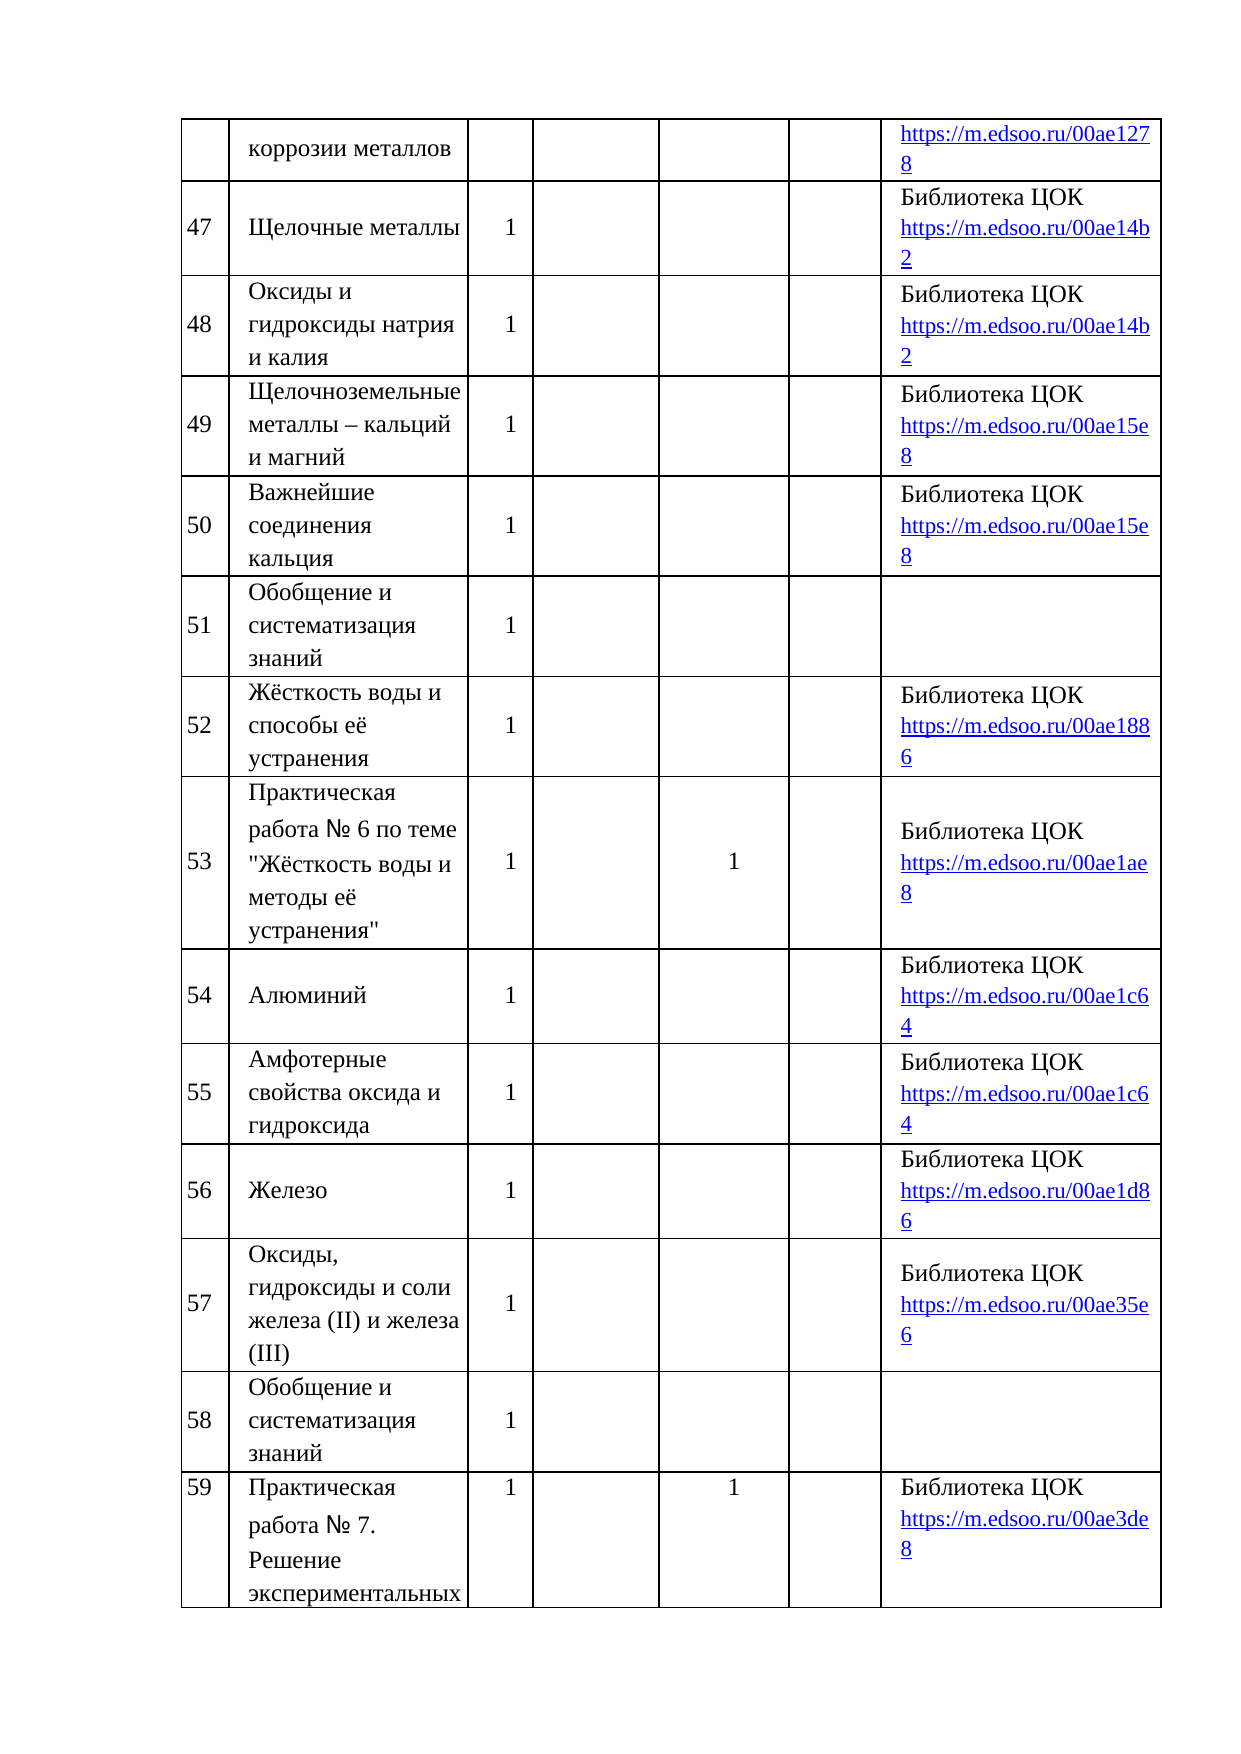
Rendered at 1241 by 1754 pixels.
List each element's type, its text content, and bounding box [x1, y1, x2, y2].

table_cell 1 [469, 1145, 532, 1237]
table_cell [660, 120, 788, 180]
table_cell 51 [182, 577, 228, 676]
table_cell [790, 377, 880, 475]
table_cell Библиотека ЦОК https://m.edsoo.ru/00ae1c64 [882, 950, 1160, 1043]
table_cell 47 [182, 182, 228, 275]
table_cell 55 [182, 1044, 228, 1143]
table_cell 1 [469, 377, 532, 475]
table_cell [790, 477, 880, 575]
table_cell [534, 377, 658, 475]
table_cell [882, 1473, 1160, 1606]
table_cell Библиотека ЦОК https://m.edsoo.ru/00ae15e8 [882, 477, 1160, 575]
table_cell Железо [230, 1145, 467, 1237]
table_cell Жёсткость воды и способы её устранения [230, 677, 467, 776]
table_cell 1 [469, 677, 532, 776]
table_cell 53 [182, 777, 228, 948]
table_cell [790, 777, 880, 948]
table_cell [534, 777, 658, 948]
table_cell [534, 120, 658, 180]
table_cell 1 [469, 1372, 532, 1471]
table_cell Практическая работа № 6 по теме "Жёсткость воды и методы её устранения" [230, 777, 467, 948]
table_cell [660, 1145, 788, 1237]
table_cell [534, 1145, 658, 1237]
table_cell [534, 1473, 658, 1606]
table_cell [660, 477, 788, 575]
table_cell Библиотека ЦОК https://m.edsoo.ru/00ae1ae8 [882, 777, 1160, 948]
table_cell 49 [182, 377, 228, 475]
table_cell [790, 1372, 880, 1471]
table_cell [660, 677, 788, 776]
table_cell [534, 1239, 658, 1371]
table_cell [660, 276, 788, 375]
table_cell [882, 1372, 1160, 1471]
table_cell Оксиды, гидроксиды и соли железа (II) и железа (III) [230, 1239, 467, 1371]
table_cell 1 [469, 950, 532, 1043]
table_cell 1 [469, 276, 532, 375]
table_cell Библиотека ЦОК https://m.edsoo.ru/00ae1d86 [882, 1145, 1160, 1237]
table_cell Обобщение и систематизация знаний [230, 577, 467, 676]
table_cell Библиотека ЦОК https://m.edsoo.ru/00ae35e6 [882, 1239, 1160, 1371]
table_cell Библиотека ЦОК https://m.edsoo.ru/00ae15e8 [882, 377, 1160, 475]
table_cell Щелочноземельные металлы – кальций и магний [230, 377, 467, 475]
table_cell Библиотека ЦОК https://m.edsoo.ru/00ae14b2 [882, 276, 1160, 375]
table_cell [534, 1044, 658, 1143]
table_cell [660, 950, 788, 1043]
table_cell 1 [469, 1044, 532, 1143]
table_cell Библиотека ЦОК https://m.edsoo.ru/00ae1886 [882, 677, 1160, 776]
table_cell Библиотека ЦОК https://m.edsoo.ru/00ae1c64 [882, 1044, 1160, 1143]
table_cell 48 [182, 276, 228, 375]
table_cell 1 [469, 577, 532, 676]
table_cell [230, 120, 467, 180]
table_cell [534, 577, 658, 676]
table_cell [882, 577, 1160, 676]
table_cell [660, 577, 788, 676]
table_cell [534, 276, 658, 375]
table_cell Амфотерные свойства оксида и гидроксида [230, 1044, 467, 1143]
table_cell 56 [182, 1145, 228, 1237]
table_cell 1 [469, 777, 532, 948]
table_cell 52 [182, 677, 228, 776]
table_cell Важнейшие соединения кальция [230, 477, 467, 575]
table_cell 50 [182, 477, 228, 575]
table_cell Оксиды и гидроксиды натрия и калия [230, 276, 467, 375]
table_cell 1 [660, 1473, 788, 1606]
table_cell [660, 182, 788, 275]
table_cell Библиотека ЦОК https://m.edsoo.ru/00ae14b2 [882, 182, 1160, 275]
table_cell 1 [469, 1239, 532, 1371]
table_cell Щелочные металлы [230, 182, 467, 275]
table_cell 1 [660, 777, 788, 948]
table_cell 58 [182, 1372, 228, 1471]
table_cell [534, 182, 658, 275]
table_cell [790, 677, 880, 776]
table_cell 1 [469, 182, 532, 275]
table_cell [660, 377, 788, 475]
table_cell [882, 120, 1160, 180]
table_cell [790, 276, 880, 375]
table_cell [230, 1473, 467, 1606]
table_cell [534, 1372, 658, 1471]
table_cell [790, 1044, 880, 1143]
table_cell [790, 1473, 880, 1606]
table_cell 1 [469, 120, 532, 180]
table_cell [660, 1372, 788, 1471]
table_cell [790, 1239, 880, 1371]
table_cell 54 [182, 950, 228, 1043]
table_cell [790, 1145, 880, 1237]
table_cell 1 [469, 477, 532, 575]
table_cell Обобщение и систематизация знаний [230, 1372, 467, 1471]
table_cell 57 [182, 1239, 228, 1371]
table_cell 46 [182, 120, 228, 180]
table_cell Алюминий [230, 950, 467, 1043]
table_cell [534, 950, 658, 1043]
table_cell [790, 120, 880, 180]
table_cell 59 [182, 1473, 228, 1606]
table_cell 1 [469, 1473, 532, 1606]
table_cell [790, 577, 880, 676]
table_cell [790, 182, 880, 275]
table_cell [790, 950, 880, 1043]
table_cell [660, 1239, 788, 1371]
table_cell [660, 1044, 788, 1143]
table_cell [534, 477, 658, 575]
table_cell [534, 677, 658, 776]
